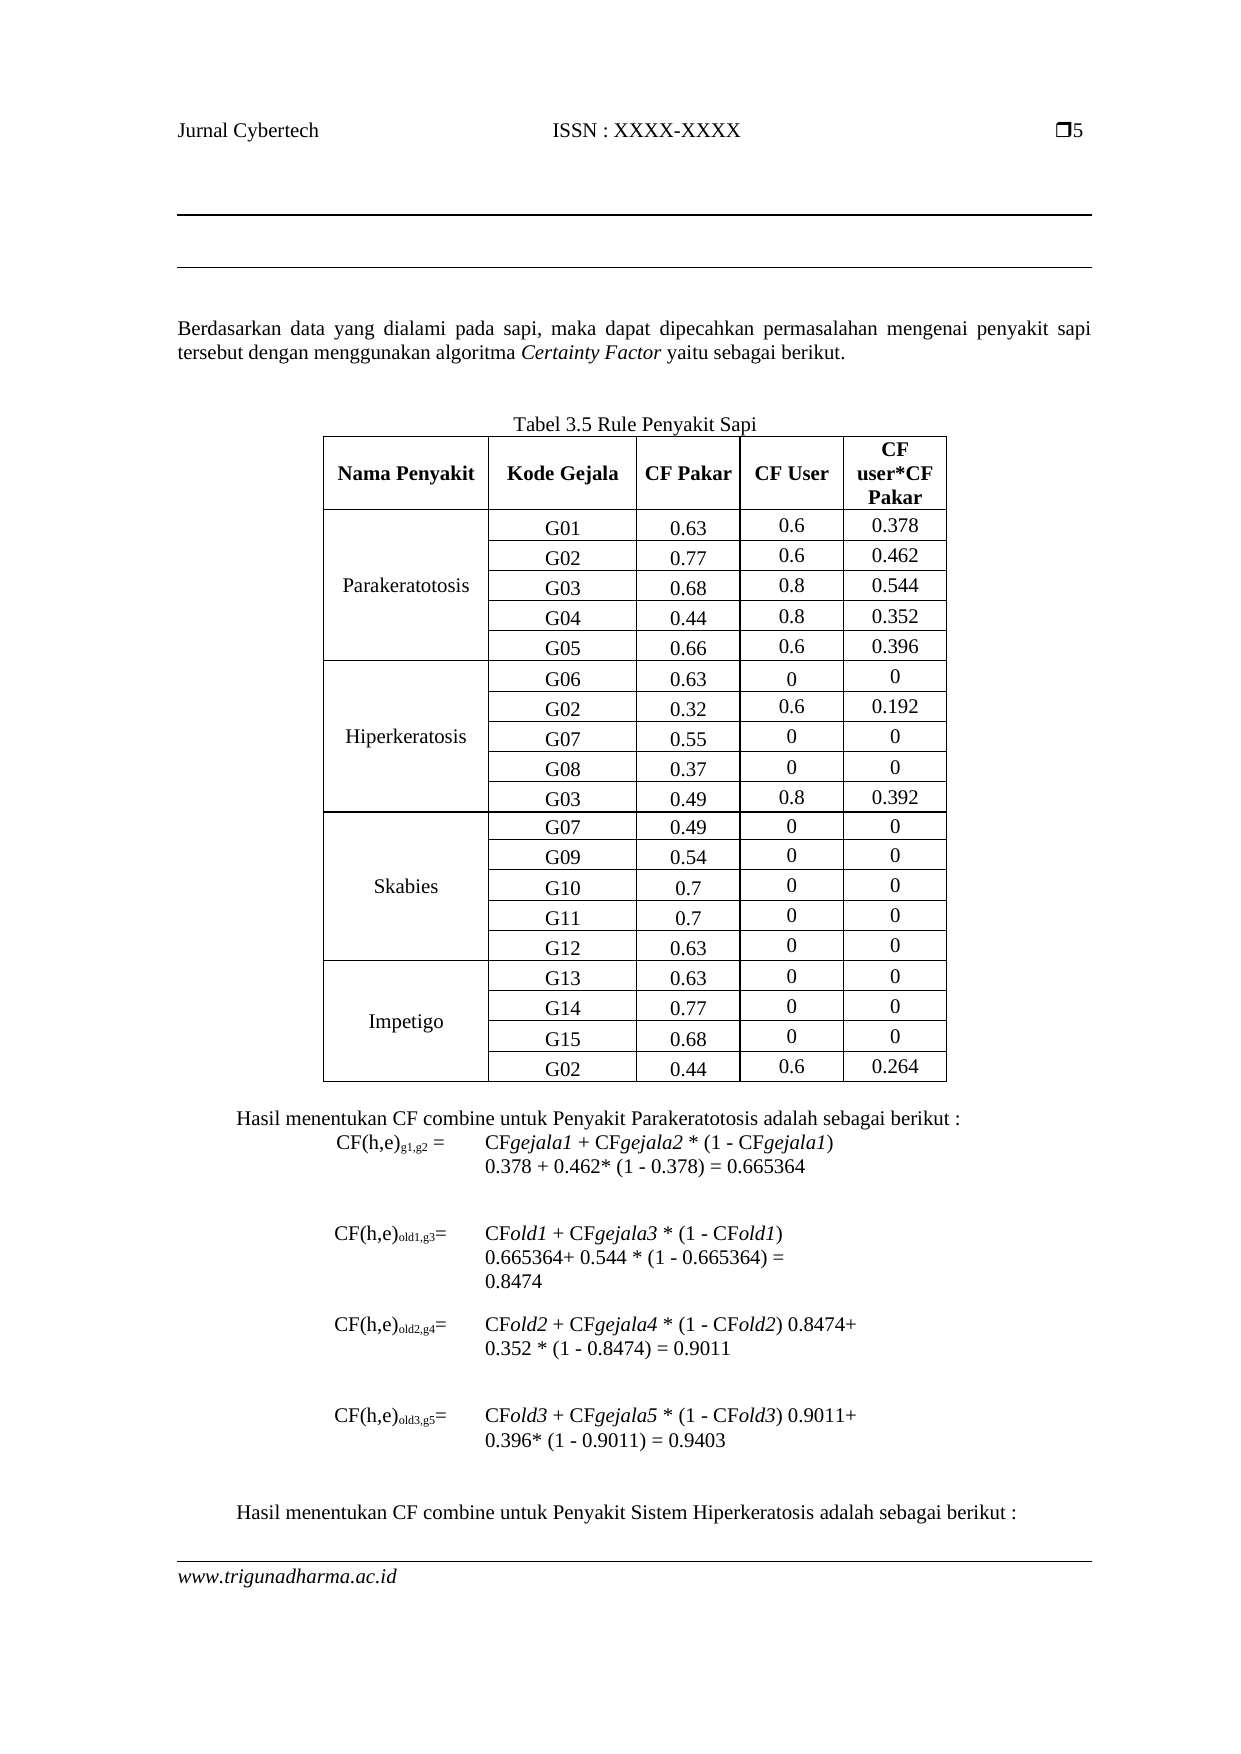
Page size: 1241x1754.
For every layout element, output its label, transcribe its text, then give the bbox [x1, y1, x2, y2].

table_cell CFold3 + CFgejala5 * (1 - CFold3) 0.9011+ 0.396* (1 - 0.9011) = 0.9403 [470, 1385, 889, 1476]
table_cell 0 [741, 901, 843, 930]
table_cell CF(h,e)old1,g3= [306, 1202, 469, 1293]
table_cell 0.192 [844, 692, 946, 721]
table_cell G12 [489, 931, 636, 960]
table_cell 0 [844, 991, 946, 1020]
table_cell 0 [844, 661, 946, 691]
list Hasil menentukan CF combine untuk Penyakit Sistem Hiperkeratosis adalah sebagai berikut : [177, 1500, 1092, 1524]
table_cell 0.392 [844, 782, 946, 811]
table_cell 0.77 [637, 541, 739, 570]
table_cell 0 [844, 901, 946, 930]
table_cell 0 [844, 813, 946, 839]
table_cell 0 [844, 961, 946, 990]
table_header CFgejala1 + CFgejala2 * (1 - CFgejala1) 0.378 + 0.462* (1 - 0.378) = 0.665364 [470, 1130, 889, 1202]
table_cell 0.37 [637, 752, 739, 781]
table_header CF user*CF Pakar [844, 437, 946, 509]
table_cell 0 [844, 931, 946, 960]
text Tabel 3.5 Rule Penyakit Sapi [177, 412, 1092, 436]
table_cell 0 [741, 840, 843, 869]
table_cell G11 [489, 901, 636, 930]
table_cell 0.63 [637, 931, 739, 960]
table_cell 0.63 [637, 661, 739, 691]
table_cell 0.396 [844, 631, 946, 660]
table_cell CF(h,e)old3,g5= [306, 1385, 469, 1476]
table_cell 0.7 [637, 901, 739, 930]
table_cell G01 [489, 510, 636, 539]
table_cell 0 [741, 961, 843, 990]
table_cell 0.6 [741, 541, 843, 570]
table_cell Impetigo [324, 961, 488, 1081]
table_cell 0.462 [844, 541, 946, 570]
table_cell 0 [844, 722, 946, 751]
table_cell G03 [489, 571, 636, 600]
table_cell G02 [489, 541, 636, 570]
table_cell 0 [741, 931, 843, 960]
table_cell 0.8 [741, 782, 843, 811]
table_cell 0 [741, 661, 843, 691]
table_cell G15 [489, 1021, 636, 1051]
table_header CF User [741, 437, 843, 509]
table_cell 0.77 [637, 991, 739, 1020]
table_cell 0.8 [741, 571, 843, 600]
table_header CF Pakar [637, 437, 739, 509]
table_cell CFold1 + CFgejala3 * (1 - CFold1) 0.665364+ 0.544 * (1 - 0.665364) = 0.8474 [470, 1202, 889, 1293]
table_cell 0.264 [844, 1052, 946, 1081]
table_cell 0.68 [637, 571, 739, 600]
table_cell 0.68 [637, 1021, 739, 1051]
table_cell 0 [844, 752, 946, 781]
table_cell 0.44 [637, 1052, 739, 1081]
table_cell G03 [489, 782, 636, 811]
table_cell 0.352 [844, 601, 946, 630]
table_cell G07 [489, 813, 636, 839]
table_cell 0.6 [741, 510, 843, 539]
table_cell 0 [844, 870, 946, 899]
table_header Kode Gejala [489, 437, 636, 509]
table_cell 0 [844, 1021, 946, 1051]
table_cell 0 [741, 722, 843, 751]
table_cell 0.55 [637, 722, 739, 751]
table_cell 0.6 [741, 631, 843, 660]
table_header CF(h,e)g1,g2 = [306, 1130, 469, 1202]
table_cell 0.544 [844, 571, 946, 600]
table_cell G06 [489, 661, 636, 691]
table_cell G13 [489, 961, 636, 990]
table_cell 0.32 [637, 692, 739, 721]
table_cell G10 [489, 870, 636, 899]
list Hasil menentukan CF combine untuk Penyakit Parakeratotosis adalah sebagai berikut : [177, 1106, 1092, 1130]
table_cell 0.49 [637, 782, 739, 811]
table_cell CF(h,e)old2,g4= [306, 1293, 469, 1384]
table_cell 0 [741, 752, 843, 781]
table_cell 0.8 [741, 601, 843, 630]
table_header Nama Penyakit [324, 437, 488, 509]
table_cell CFold2 + CFgejala4 * (1 - CFold2) 0.8474+ 0.352 * (1 - 0.8474) = 0.9011 [470, 1293, 889, 1384]
table_cell G02 [489, 1052, 636, 1081]
table_cell G08 [489, 752, 636, 781]
table_cell 0 [741, 1021, 843, 1051]
table_cell G07 [489, 722, 636, 751]
table_cell G05 [489, 631, 636, 660]
table_cell 0.63 [637, 510, 739, 539]
table_cell 0 [741, 813, 843, 839]
table_cell 0.49 [637, 813, 739, 839]
table_cell 0.54 [637, 840, 739, 869]
table_cell 0.7 [637, 870, 739, 899]
table_cell 0.66 [637, 631, 739, 660]
table_cell 0.378 [844, 510, 946, 539]
table_cell G04 [489, 601, 636, 630]
table_cell 0.6 [741, 1052, 843, 1081]
table_cell Hiperkeratosis [324, 661, 488, 811]
table_cell 0 [844, 840, 946, 869]
table_cell 0.44 [637, 601, 739, 630]
text Berdasarkan data yang dialami pada sapi, maka dapat dipecahkan permasalahan mengenai penyakit sapi tersebut dengan menggunakan algoritma Certainty Factor yaitu sebagai berikut. [177, 316, 1092, 364]
table_cell Parakeratotosis [324, 510, 488, 660]
table_cell G14 [489, 991, 636, 1020]
table_cell 0.6 [741, 692, 843, 721]
table_cell G02 [489, 692, 636, 721]
table_cell G09 [489, 840, 636, 869]
table_cell 0 [741, 870, 843, 899]
table_cell 0.63 [637, 961, 739, 990]
table_cell 0 [741, 991, 843, 1020]
table_cell Skabies [324, 813, 488, 960]
